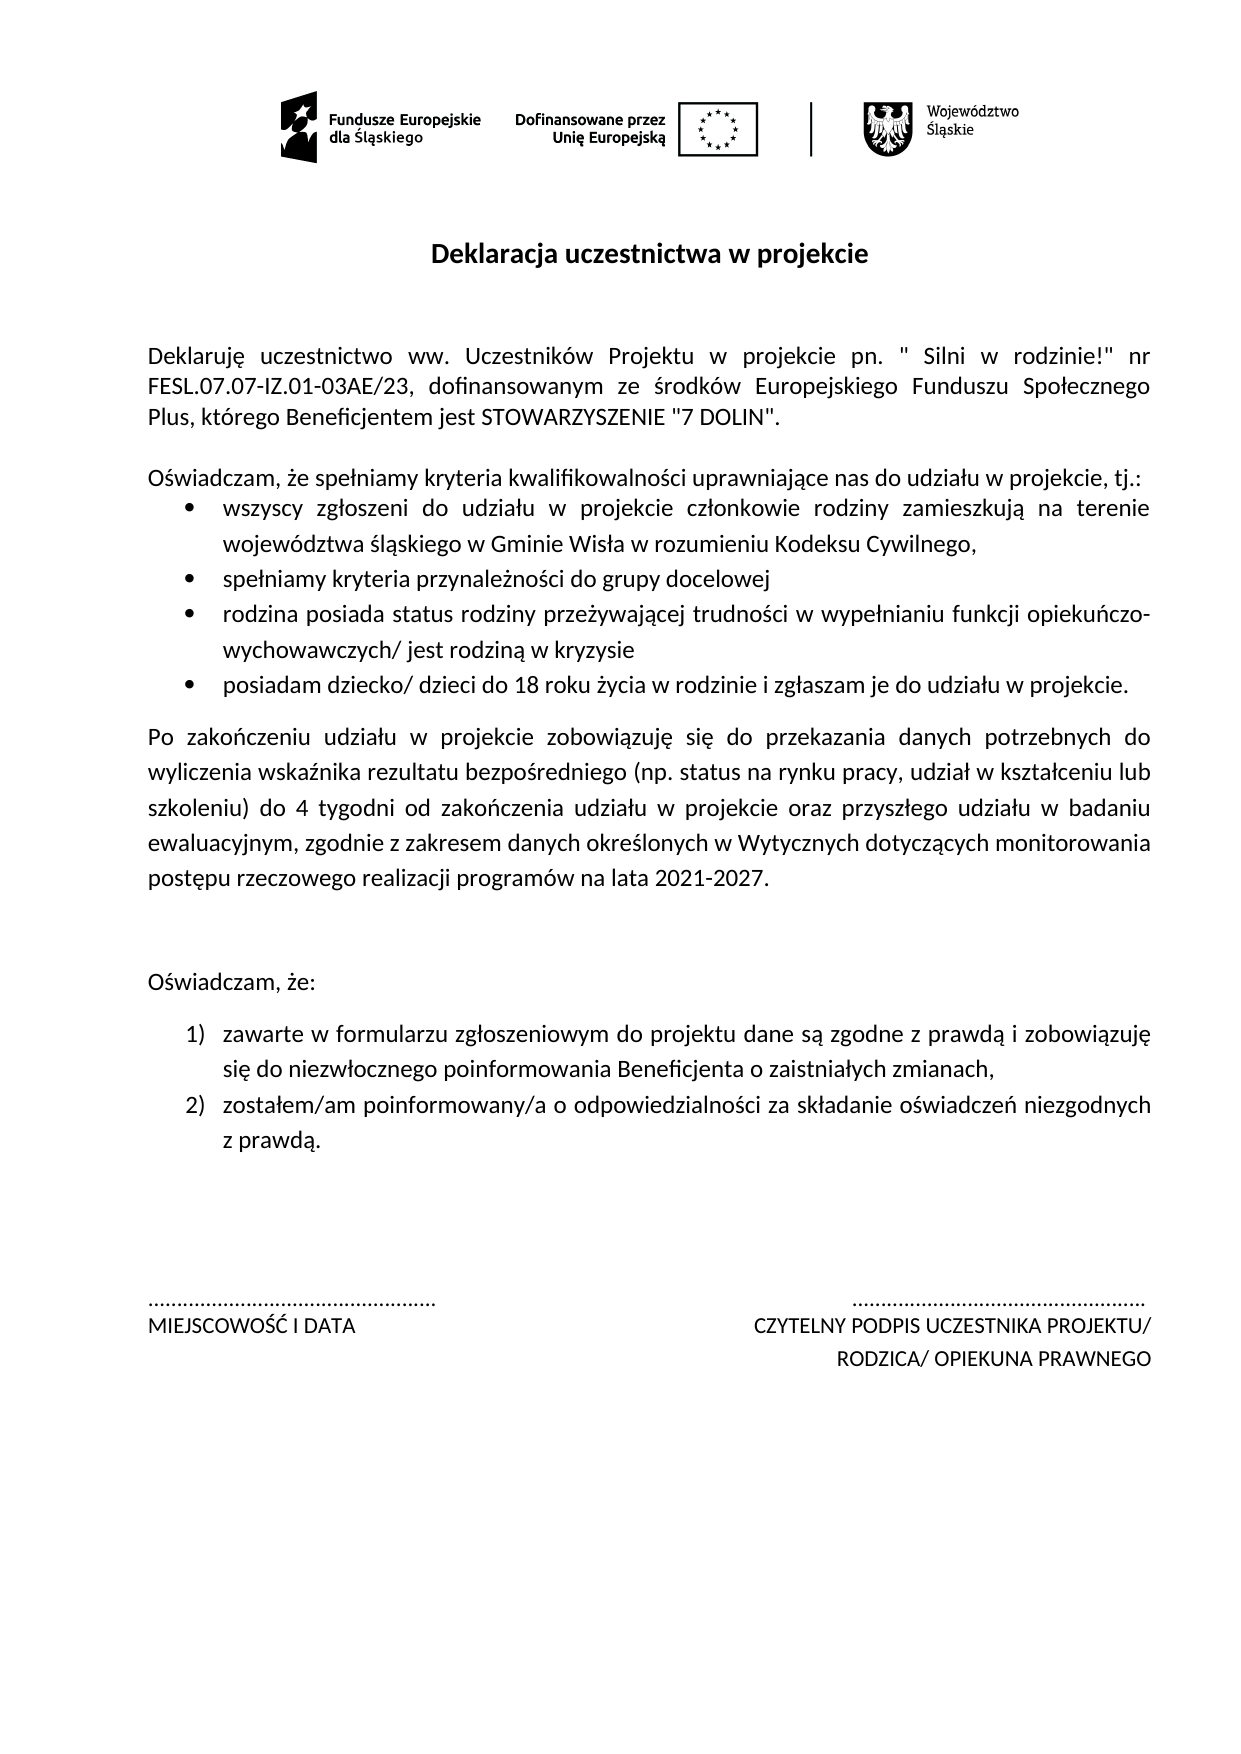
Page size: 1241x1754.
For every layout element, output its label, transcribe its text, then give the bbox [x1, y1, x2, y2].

list wszyscy zgłoszeni do udziału w projekcie członkowie rodziny zamieszkują na terenie województwa śląskiego w Gminie Wisła w rozumieniu Kodeksu Cywilnego, [185, 493, 1152, 558]
picture [263, 73, 1036, 181]
list zawarte w formularzu zgłoszeniowym do projektu dane są zgodne z prawdą i zobowiązuję się do niezwłocznego poinformowania Beneficjenta o zaistniałych zmianach, [185, 1018, 1152, 1084]
list posiadam dziecko/ dzieci do 18 roku życia w rodzinie i zgłaszam je do udziału w projekcie. [185, 669, 1152, 700]
text Deklaracja uczestnictwa w projekcie [148, 235, 1152, 271]
text Oświadczam, że: [148, 966, 1152, 997]
text MIEJSCOWOŚĆ I DATA CZYTELNY PODPIS UCZESTNIKA PROJEKTU/ [148, 1312, 1152, 1340]
text Po zakończeniu udziału w projekcie zobowiązuję się do przekazania danych potrzebnych do wyliczenia wskaźnika rezultatu bezpośredniego (np. status na rynku pracy, udział w kształceniu lub szkoleniu) do 4 tygodni od zakończenia udziału w projekcie oraz przyszłego udziału w badaniu ewaluacyjnym, zgodnie z zakresem danych określonych w Wytycznych dotyczących monitorowania postępu rzeczowego realizacji programów na lata 2021-2027. [148, 721, 1152, 893]
text Deklaruję uczestnictwo ww. Uczestników Projektu w projekcie pn. " Silni w rodzinie!" nr FESL.07.07-IZ.01-03AE/23, dofinansowanym ze środków Europejskiego Funduszu Społecznego Plus, którego Beneficjentem jest STOWARZYSZENIE "7 DOLIN". [148, 340, 1152, 432]
list rodzina posiada status rodziny przeżywającej trudności w wypełnianiu funkcji opiekuńczo-wychowawczych/ jest rodziną w kryzysie [185, 598, 1152, 664]
text Oświadczam, że spełniamy kryteria kwalifikowalności uprawniające nas do udziału w projekcie, tj.: [148, 462, 1152, 493]
list zostałem/am poinformowany/a o odpowiedzialności za składanie oświadczeń niezgodnych z prawdą. [185, 1089, 1152, 1155]
text RODZICA/ OPIEKUNA PRAWNEGO [148, 1344, 1152, 1372]
text .................................................. ................................................... [148, 1284, 1152, 1312]
list spełniamy kryteria przynależności do grupy docelowej [185, 563, 1152, 594]
